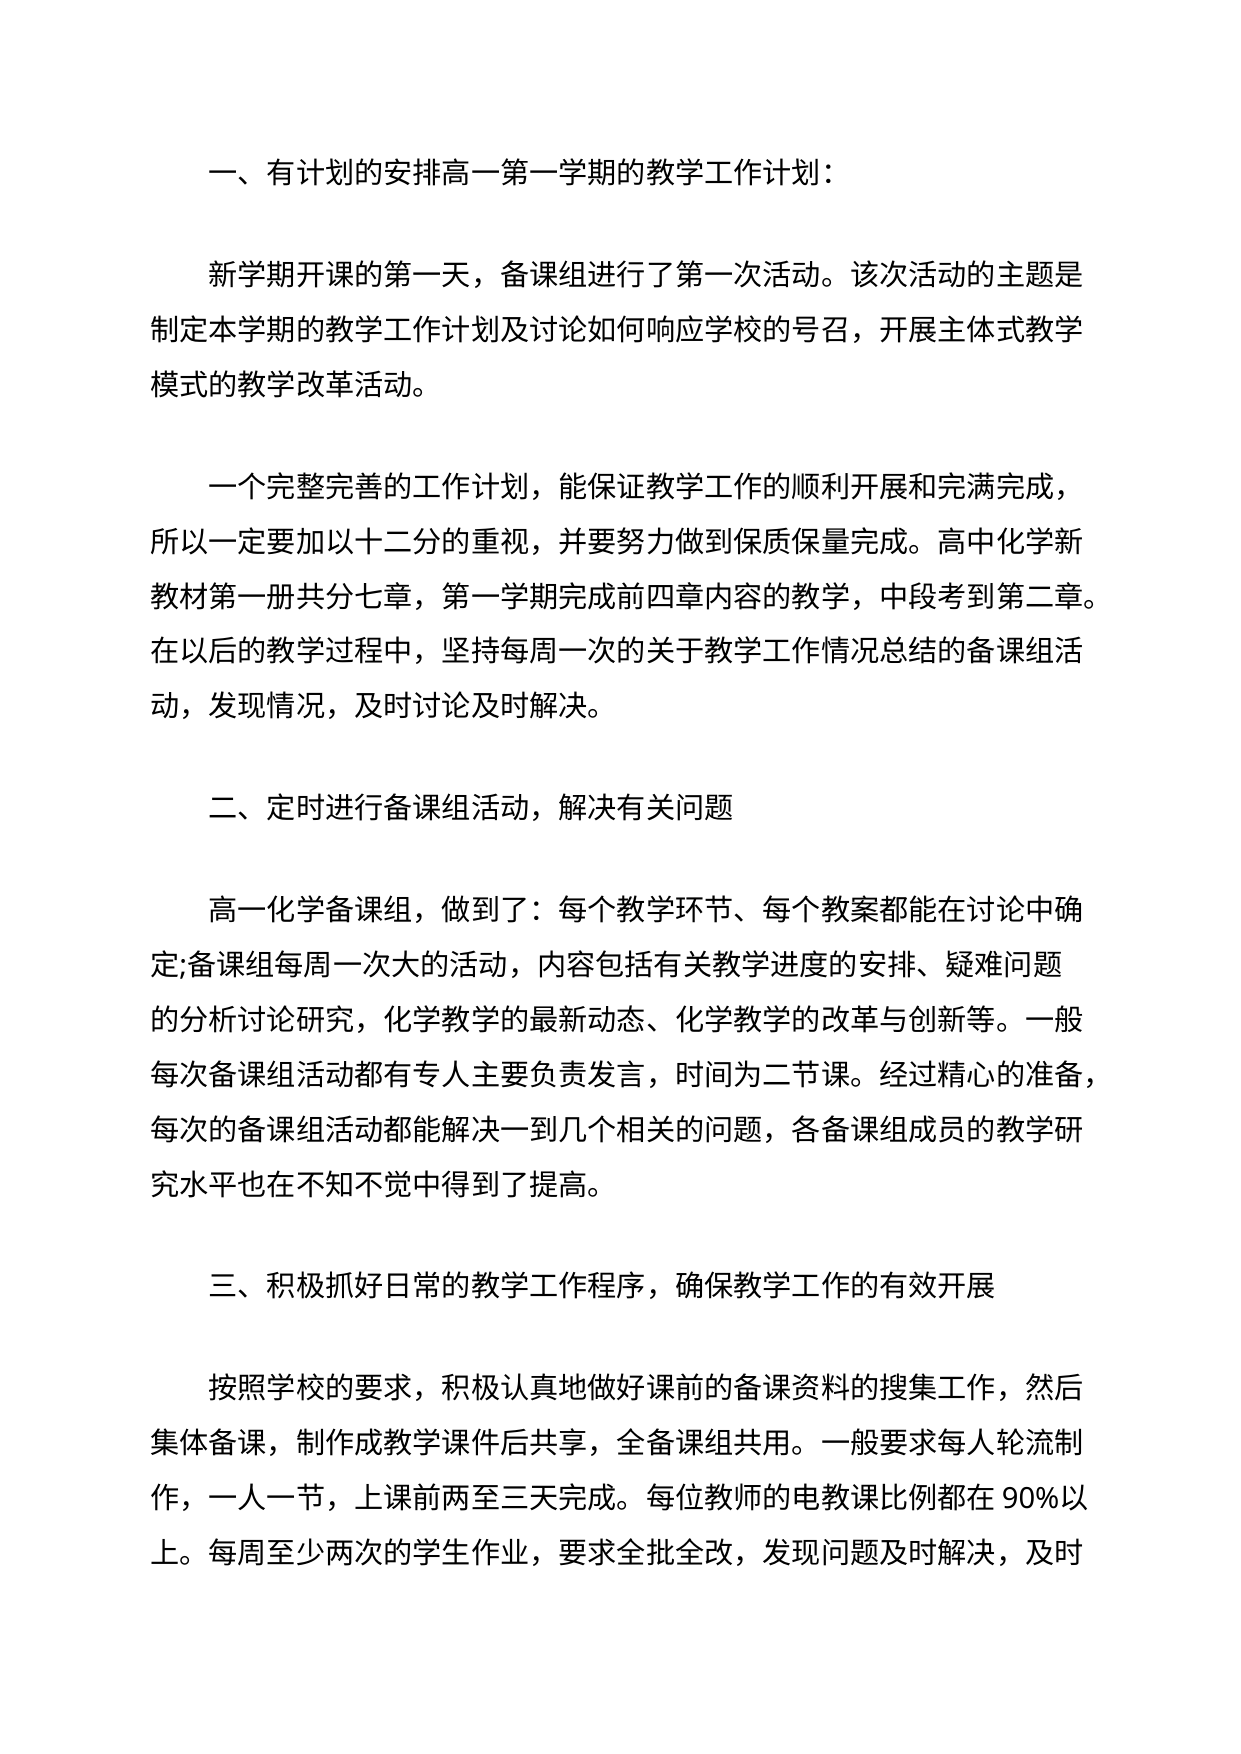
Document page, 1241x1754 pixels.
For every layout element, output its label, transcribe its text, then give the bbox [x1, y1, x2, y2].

text 一个完整完善的工作计划，能保证教学工作的顺利开展和完满完成，所以一定要加以十二分的重视，并要努力做到保质保量完成。高中化学新教材第一册共分七章，第一学期完成前四章内容的教学，中段考到第二章。在以后的教学过程中，坚持每周一次的关于教学工作情况总结的备课组活动，发现情况，及时讨论及时解决。 [150, 463, 1090, 725]
text 高一化学备课组，做到了：每个教学环节、每个教案都能在讨论中确定;备课组每周一次大的活动，内容包括有关教学进度的安排、疑难问题的分析讨论研究，化学教学的最新动态、化学教学的改革与创新等。一般每次备课组活动都有专人主要负责发言，时间为二节课。经过精心的准备，每次的备课组活动都能解决一到几个相关的问题，各备课组成员的教学研究水平也在不知不觉中得到了提高。 [150, 886, 1090, 1203]
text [150, 1364, 1090, 1572]
text 新学期开课的第一天，备课组进行了第一次活动。该次活动的主题是制定本学期的教学工作计划及讨论如何响应学校的号召，开展主体式教学模式的教学改革活动。 [150, 252, 1090, 404]
text 二、定时进行备课组活动，解决有关问题 [150, 785, 1090, 827]
text 一、有计划的安排高一第一学期的教学工作计划： [150, 150, 1090, 192]
text 三、积极抓好日常的教学工作程序，确保教学工作的有效开展 [150, 1263, 1090, 1305]
